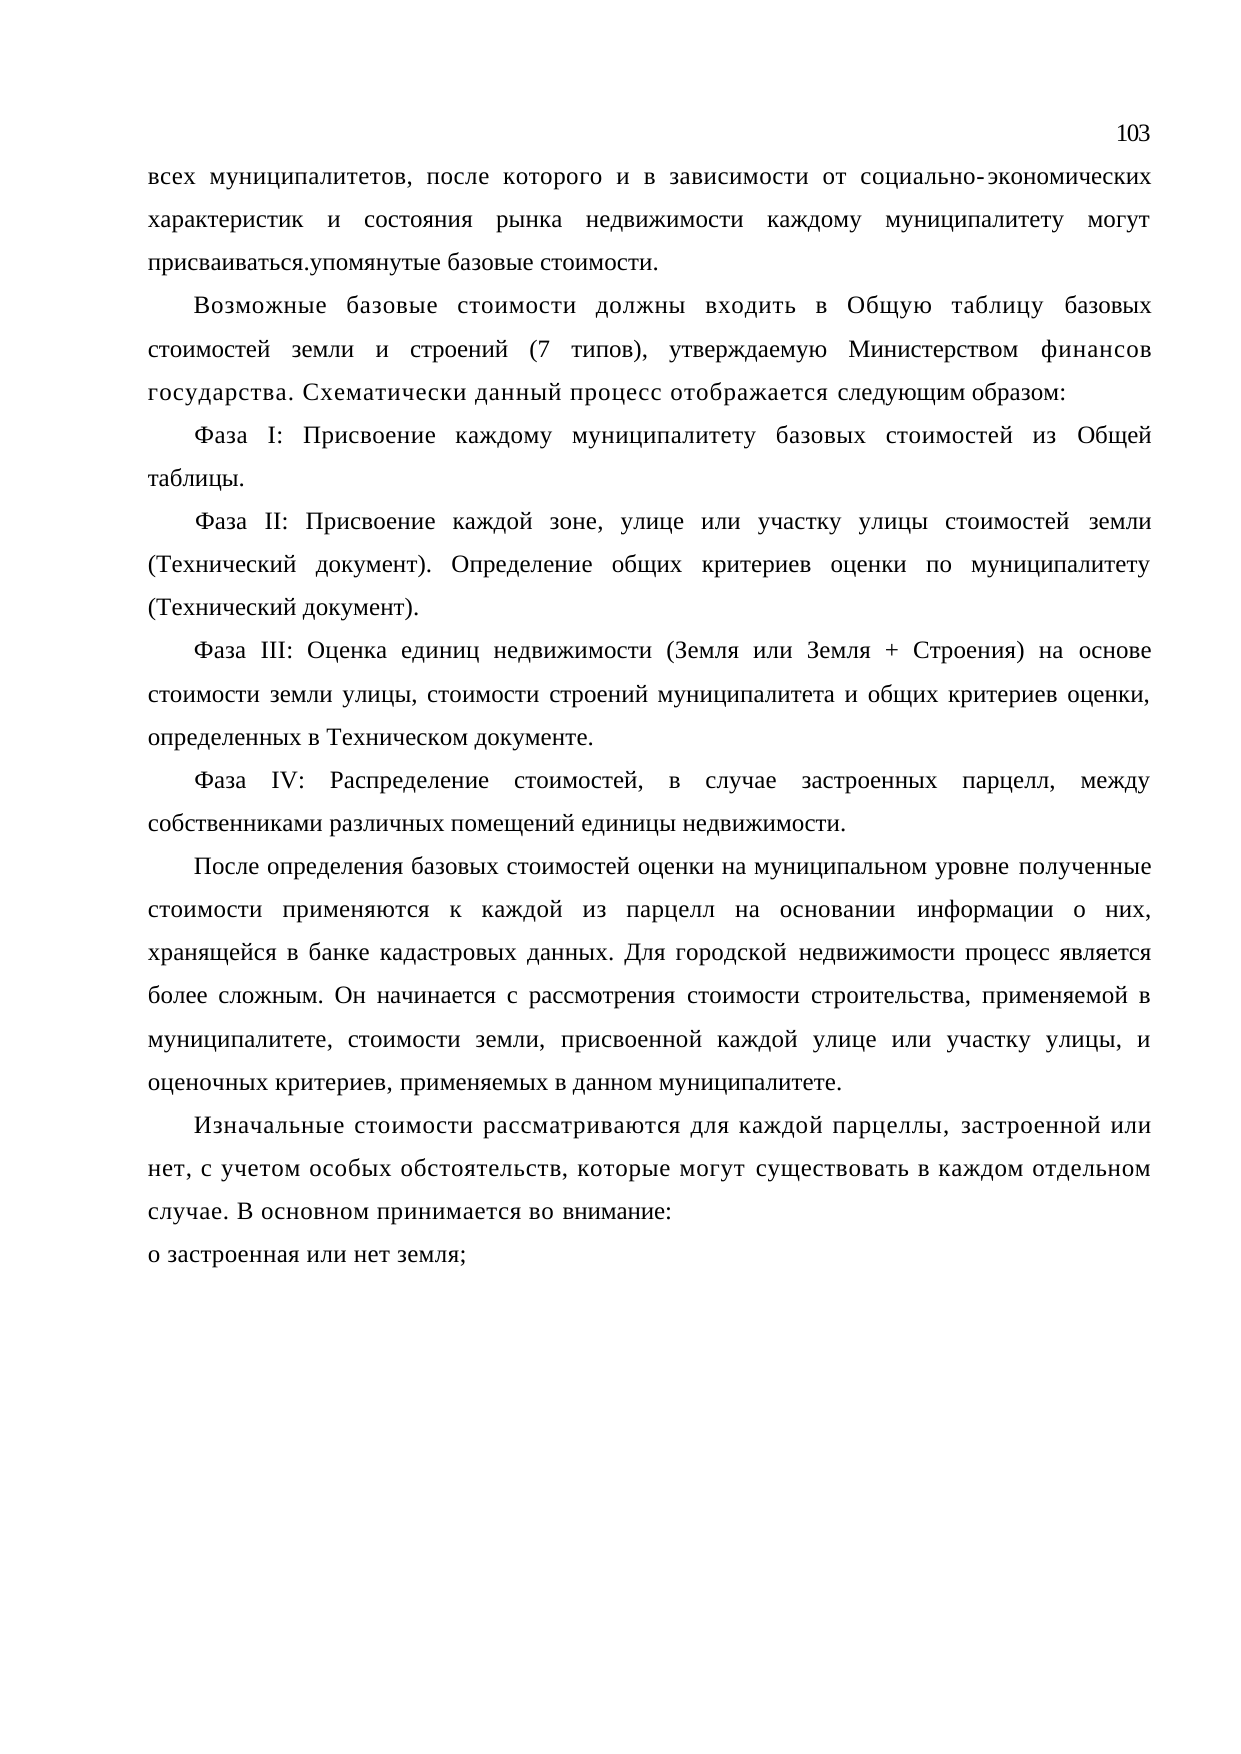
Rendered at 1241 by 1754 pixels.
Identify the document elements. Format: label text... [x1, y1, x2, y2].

text о застроенная или нет земля; [148, 1239, 1152, 1268]
text всех муниципалитетов, после которого и в зависимости от социально-экономических характеристик и состояния рынка недвижимости каждому муниципалитету могут присваиваться.упомянутые базовые стоимости. [148, 161, 1152, 276]
text Возможные базовые стоимости должны входить в Общую таблицу базовых стоимостей земли и строений (7 типов), утверждаемую Министерством финансов государства. Схематически данный процесс отображается следующим образом: [148, 291, 1152, 406]
text Фаза I: Присвоение каждому муниципалитету базовых стоимостей из Общей таблицы. [148, 420, 1152, 492]
text 103 [148, 118, 1152, 147]
text Изначальные стоимости рассматриваются для каждой парцеллы, застроенной или нет, с учетом особых обстоятельств, которые могут существовать в каждом отдельном случае. В основном принимается во внимание: [148, 1110, 1152, 1225]
text После определения базовых стоимостей оценки на муниципальном уровне полученные стоимости применяются к каждой из парцелл на основании информации о них, хранящейся в банке кадастровых данных. Для городской недвижимости процесс является более сложным. Он начинается с рассмотрения стоимости строительства, применяемой в муниципалитете, стоимости земли, присвоенной каждой улице или участку улицы, и оценочных критериев, применяемых в данном муниципалитете. [148, 851, 1152, 1096]
text Фаза III: Оценка единиц недвижимости (Земля или Земля + Строения) на основе стоимости земли улицы, стоимости строений муниципалитета и общих критериев оценки, определенных в Техническом документе. [148, 636, 1152, 751]
text Фаза II: Присвоение каждой зоне, улице или участку улицы стоимостей земли (Технический документ). Определение общих критериев оценки по муниципалитету (Технический документ). [148, 506, 1152, 621]
text Фаза IV: Распределение стоимостей, в случае застроенных парцелл, между собственниками различных помещений единицы недвижимости. [148, 765, 1152, 837]
